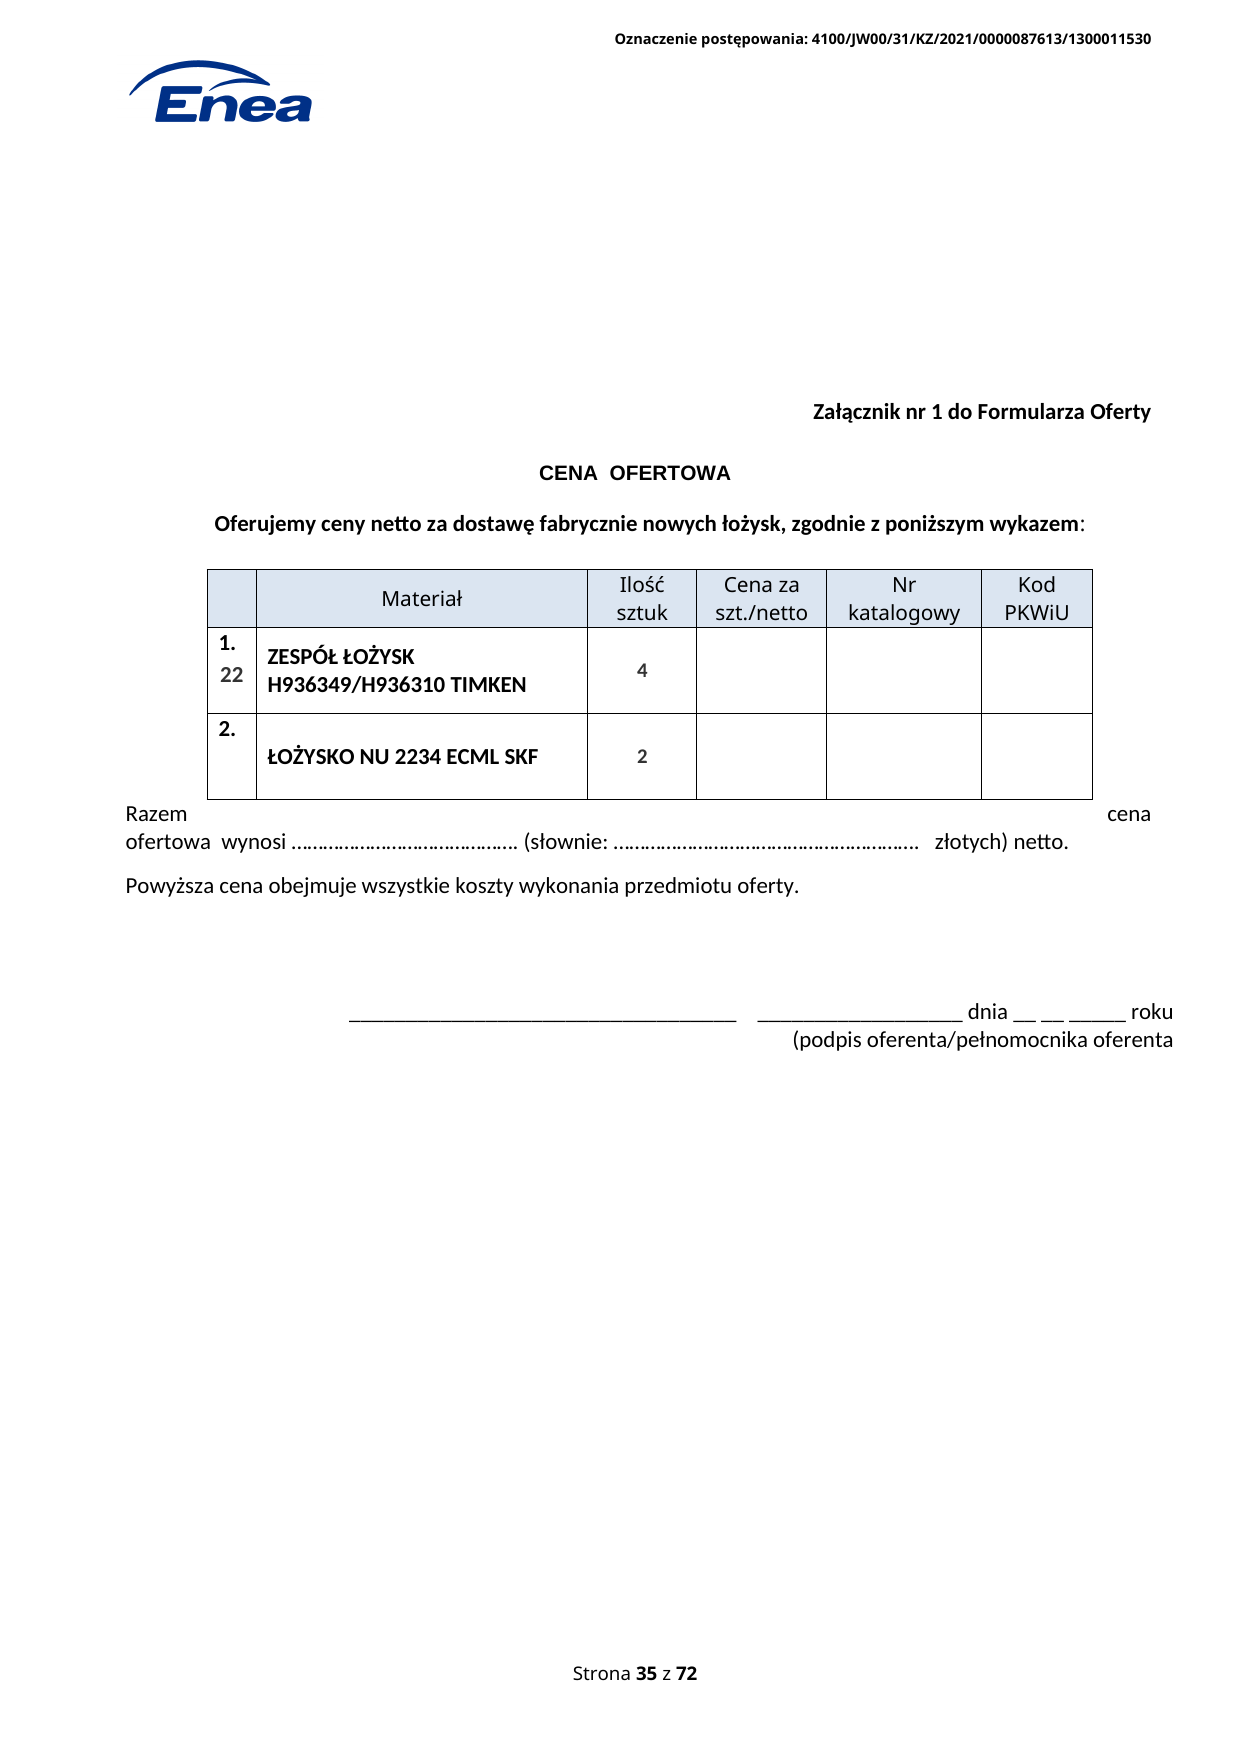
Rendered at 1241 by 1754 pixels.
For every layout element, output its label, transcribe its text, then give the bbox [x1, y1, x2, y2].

table_header Oferujemy ceny netto za dostawę fabrycznie nowych łożysk, zgodnie z poniższym wykazem: Razem cena ofertowa wynosi ……………………………………. (słownie: …………………………………………………. złotych) netto. Powyższa cena obejmuje wszystkie koszty wykonania przedmiotu oferty. __________________________________ __________________ dnia __ __ _____ roku (podpis oferenta/pełnomocnika oferenta [118, 509, 1181, 1560]
picture [117, 50, 324, 124]
text Załącznik nr 1 do Formularza Oferty [118, 397, 1152, 425]
text CENA OFERTOWA [118, 461, 1152, 485]
